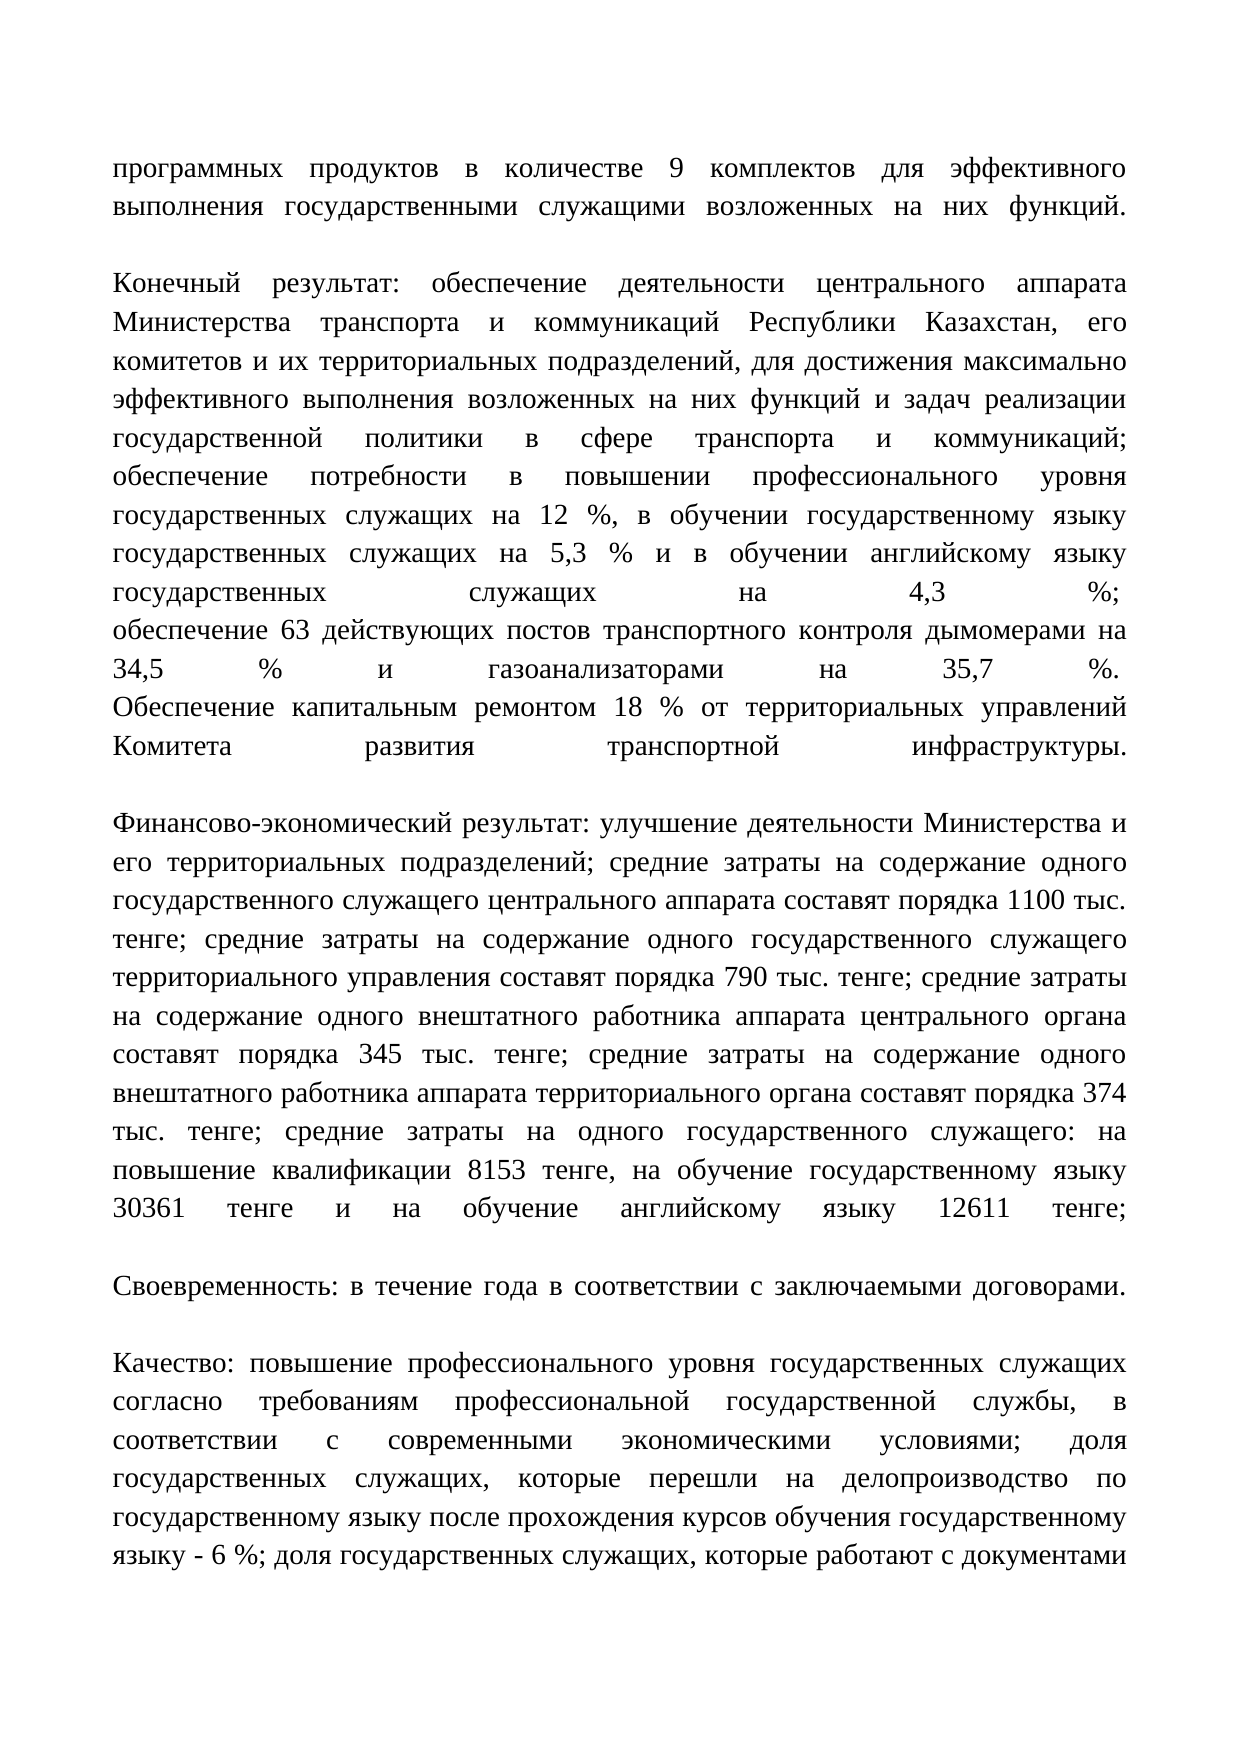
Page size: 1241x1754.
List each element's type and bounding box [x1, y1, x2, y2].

text [112, 150, 1128, 1571]
